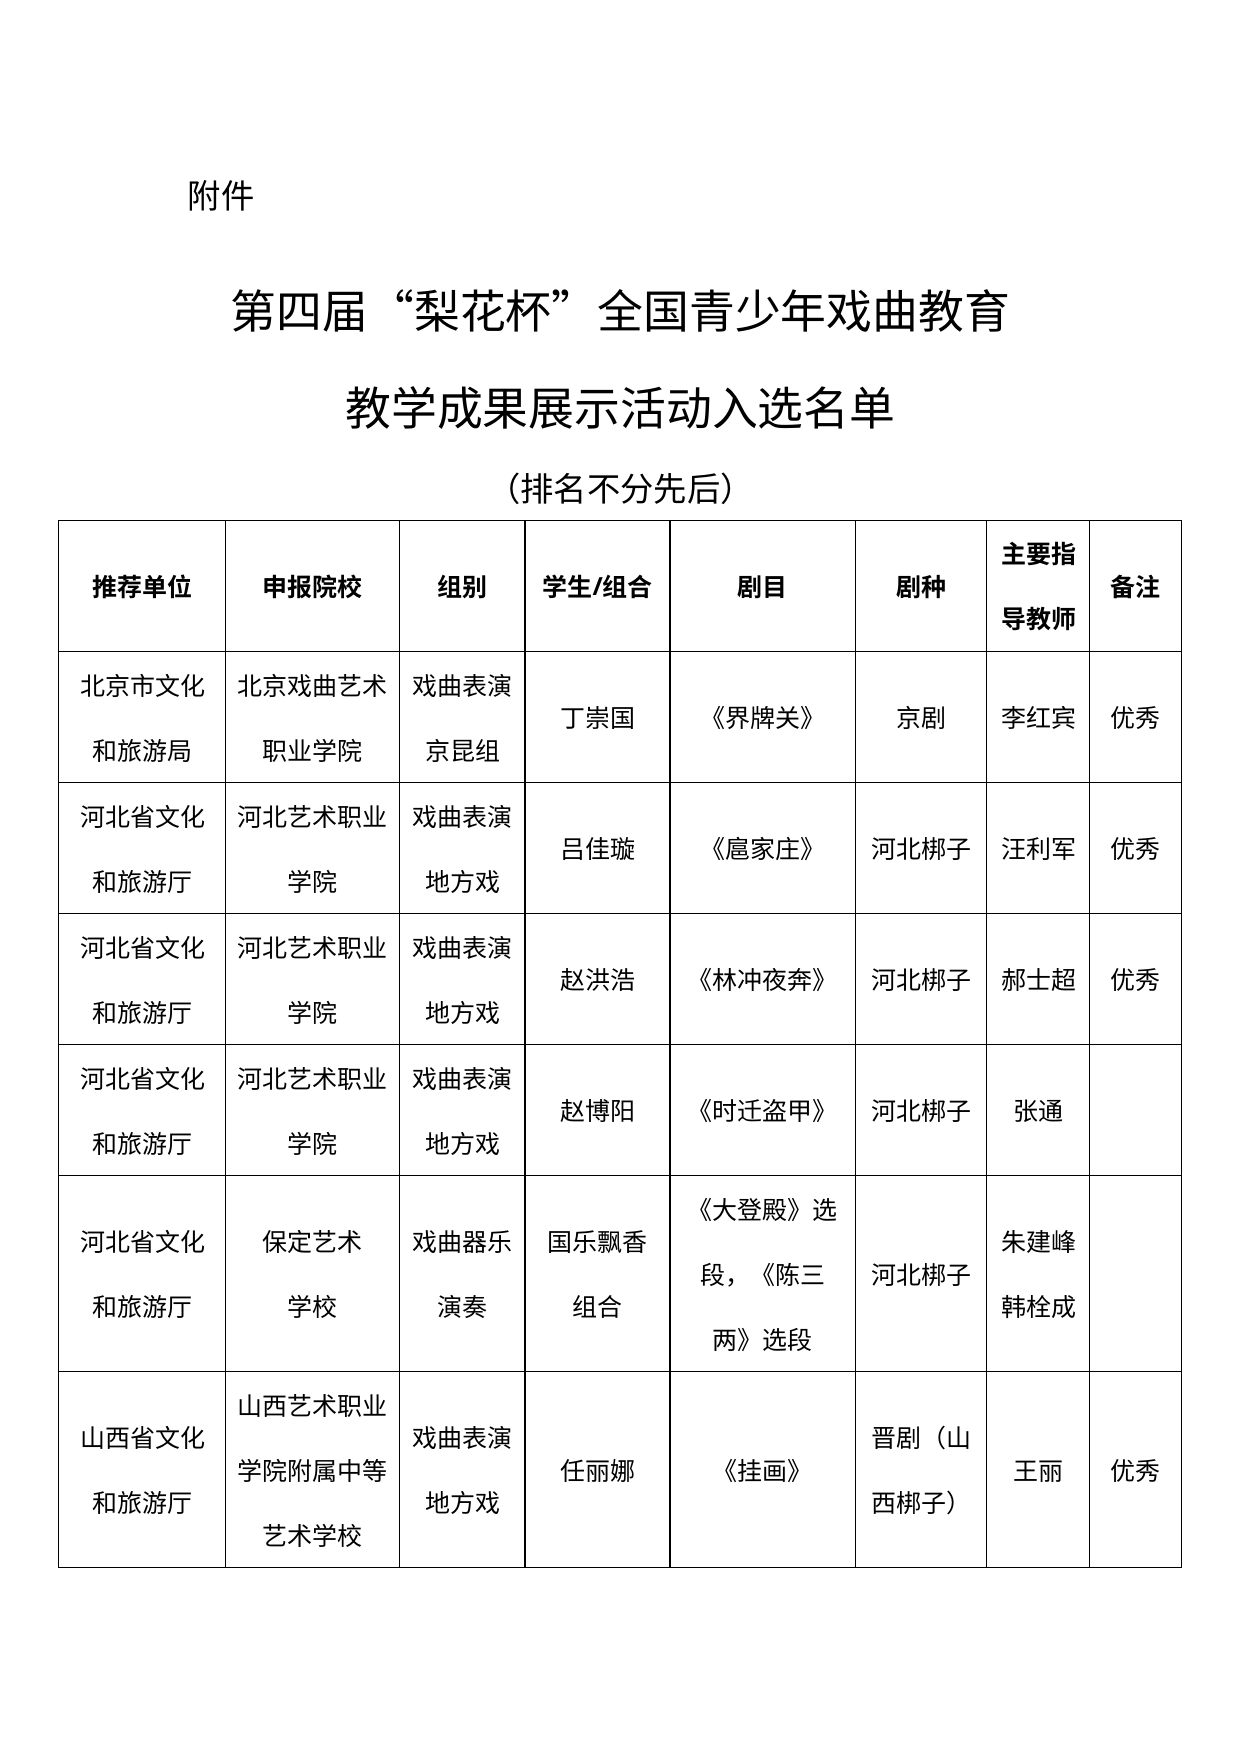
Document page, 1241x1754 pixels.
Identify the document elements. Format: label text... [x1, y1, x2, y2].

table_header 组别 [400, 521, 524, 651]
table_cell 京剧 [856, 652, 986, 782]
table_header 申报院校 [226, 521, 399, 651]
table_cell 戏曲器乐演奏 [400, 1176, 524, 1371]
table_header 剧目 [671, 521, 855, 651]
table_cell 保定艺术 学校 [226, 1176, 399, 1371]
table_cell 山西省文化和旅游厅 [59, 1372, 225, 1567]
table_cell 河北梆子 [856, 914, 986, 1044]
table_cell 张通 [987, 1045, 1089, 1175]
table_cell 河北梆子 [856, 1045, 986, 1175]
table_cell 《挂画》 [671, 1372, 855, 1567]
table_cell 国乐飘香 组合 [526, 1176, 669, 1371]
table_cell 朱建峰 韩栓成 [987, 1176, 1089, 1371]
table_cell 河北艺术职业学院 [226, 783, 399, 913]
text 第四届“梨花杯”全国青少年戏曲教育 [187, 259, 1053, 357]
table_header 学生/组合 [526, 521, 669, 651]
table_cell 河北艺术职业学院 [226, 914, 399, 1044]
table_cell 戏曲表演地方戏 [400, 783, 524, 913]
table_header 主要指导教师 [987, 521, 1089, 651]
table_cell 《大登殿》选段，《陈三两》选段 [671, 1176, 855, 1371]
table_cell 河北省文化和旅游厅 [59, 783, 225, 913]
table_cell 《林冲夜奔》 [671, 914, 855, 1044]
table_cell 任丽娜 [526, 1372, 669, 1567]
table_cell 《时迁盗甲》 [671, 1045, 855, 1175]
table_cell 河北梆子 [856, 1176, 986, 1371]
table_cell [1090, 1045, 1181, 1175]
table_cell 李红宾 [987, 652, 1089, 782]
table_cell [1090, 1176, 1181, 1371]
table_cell 优秀 [1090, 1372, 1181, 1567]
table_cell 吕佳璇 [526, 783, 669, 913]
table_cell 王丽 [987, 1372, 1089, 1567]
table_cell 戏曲表演地方戏 [400, 914, 524, 1044]
table_cell 戏曲表演地方戏 [400, 1372, 524, 1567]
table_cell 河北省文化和旅游厅 [59, 914, 225, 1044]
table_cell 河北省文化和旅游厅 [59, 1045, 225, 1175]
table_cell 北京戏曲艺术职业学院 [226, 652, 399, 782]
table_cell 戏曲表演地方戏 [400, 1045, 524, 1175]
table_cell 河北省文化和旅游厅 [59, 1176, 225, 1371]
table_cell 汪利军 [987, 783, 1089, 913]
table_cell 丁崇国 [526, 652, 669, 782]
table_cell 优秀 [1090, 783, 1181, 913]
table_cell 河北艺术职业学院 [226, 1045, 399, 1175]
table_cell 《界牌关》 [671, 652, 855, 782]
text （排名不分先后） [187, 454, 1053, 519]
table_cell 赵博阳 [526, 1045, 669, 1175]
table_cell 山西艺术职业学院附属中等艺术学校 [226, 1372, 399, 1567]
table_cell 优秀 [1090, 914, 1181, 1044]
text 附件 [187, 162, 1053, 227]
table_cell 河北梆子 [856, 783, 986, 913]
table_cell 赵洪浩 [526, 914, 669, 1044]
table_header 剧种 [856, 521, 986, 651]
table_cell 戏曲表演京昆组 [400, 652, 524, 782]
table_header 推荐单位 [59, 521, 225, 651]
table_header 备注 [1090, 521, 1181, 651]
table_cell 晋剧（山西梆子） [856, 1372, 986, 1567]
table_cell 《扈家庄》 [671, 783, 855, 913]
table_cell 北京市文化和旅游局 [59, 652, 225, 782]
table_cell 优秀 [1090, 652, 1181, 782]
text 教学成果展示活动入选名单 [187, 357, 1053, 454]
table_cell 郝士超 [987, 914, 1089, 1044]
